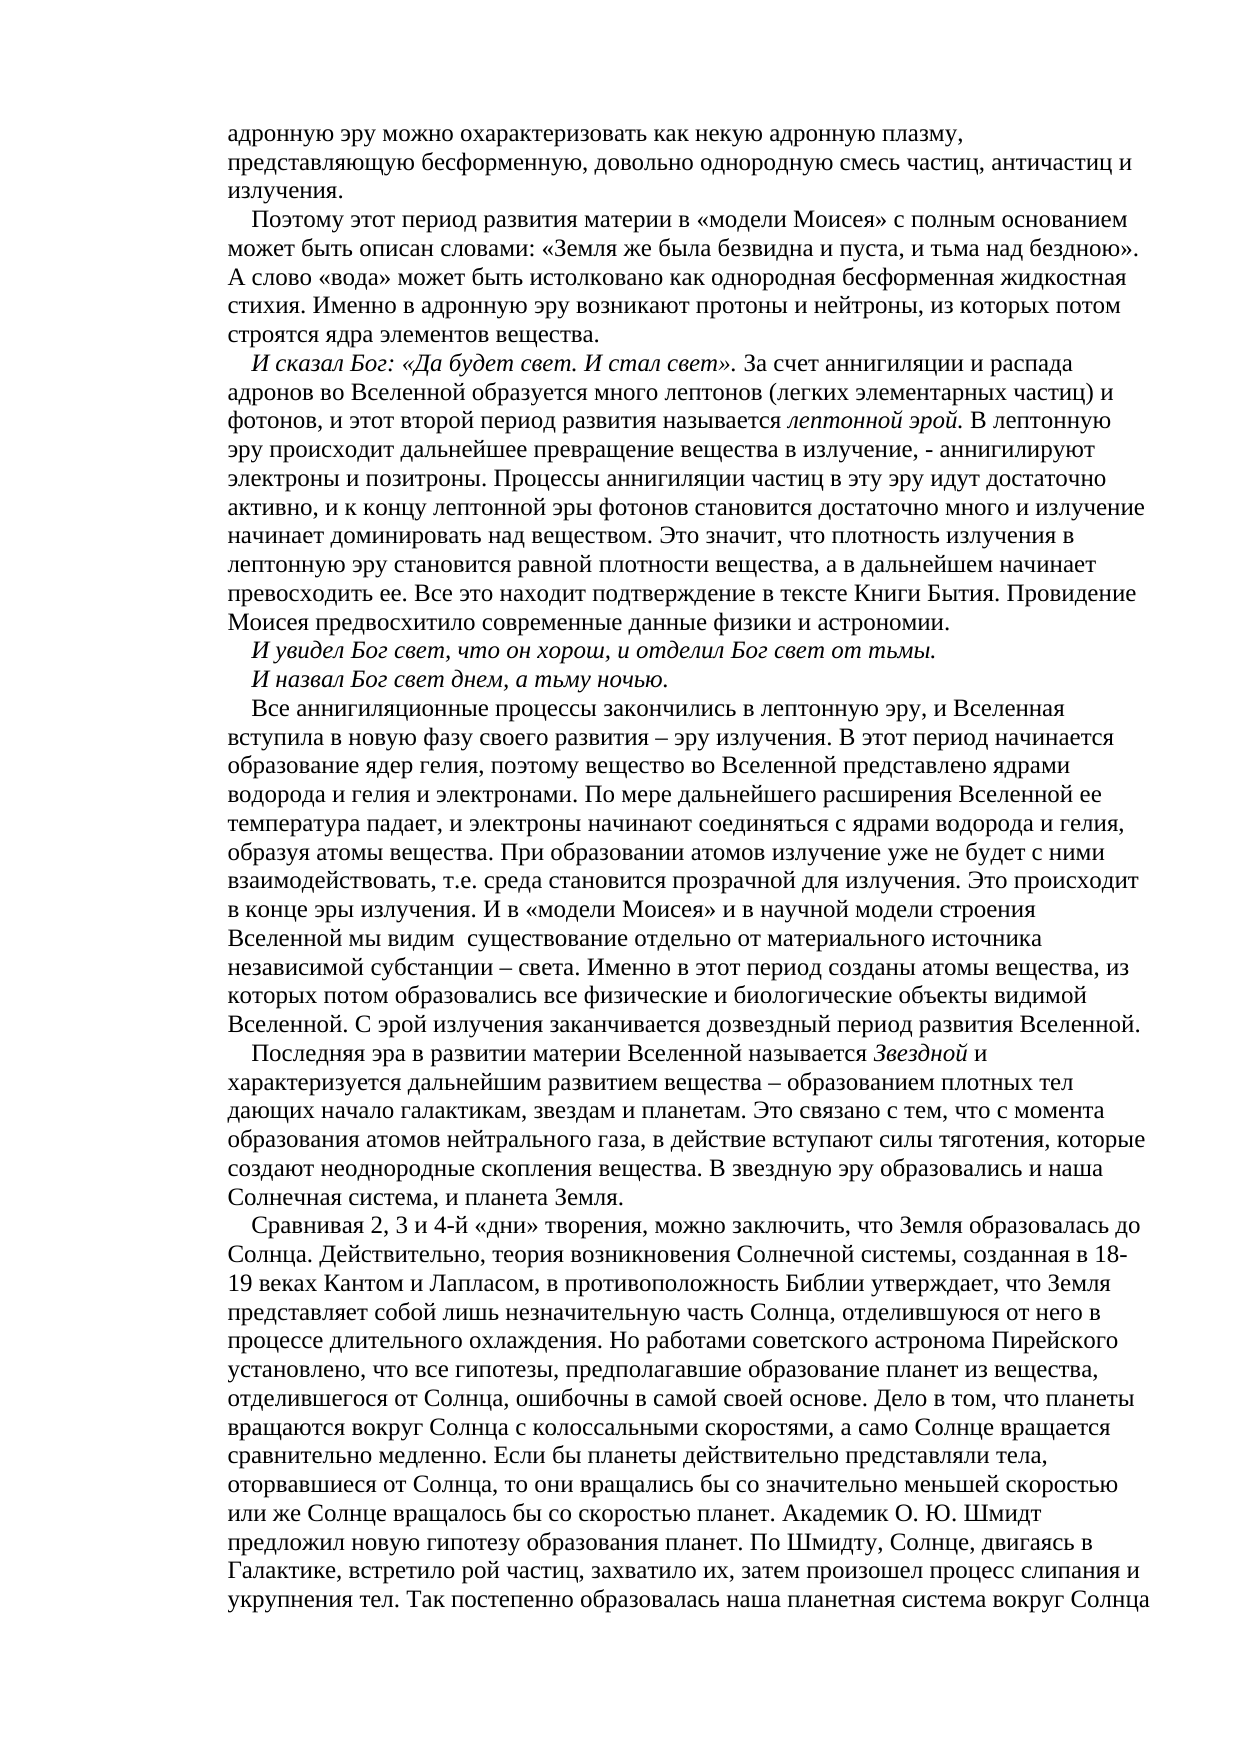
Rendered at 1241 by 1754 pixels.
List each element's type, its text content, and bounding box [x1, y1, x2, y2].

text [227, 1211, 1152, 1613]
text Все аннигиляционные процессы закончились в лептонную эру, и Вселенная вступила в новую фазу своего развития – эру излучения. В этот период начинается образование ядер гелия, поэтому вещество во Вселенной представлено ядрами водорода и гелия и электронами. По мере дальнейшего расширения Вселенной ее температура падает, и электроны начинают соединяться с ядрами водорода и гелия, образуя атомы вещества. При образовании атомов излучение уже не будет с ними взаимодействовать, т.е. среда становится прозрачной для излучения. Это происходит в конце эры излучения. И в «модели Моисея» и в научной модели строения Вселенной мы видим существование отдельно от материального источника независимой субстанции – света. Именно в этот период созданы атомы вещества, из которых потом образовались все физические и биологические объекты видимой Вселенной. С эрой излучения заканчивается дозвездный период развития Вселенной. [227, 693, 1152, 1038]
text Последняя эра в развитии материи Вселенной называется Звездной и характеризуется дальнейшим развитием вещества – образованием плотных тел дающих начало галактикам, звездам и планетам. Это связано с тем, что с момента образования атомов нейтрального газа, в действие вступают силы тяготения, которые создают неоднородные скопления вещества. В звездную эру образовались и наша Солнечная система, и планета Земля. [227, 1038, 1152, 1211]
text И увидел Бог свет, что он хорош, и отделил Бог свет от тьмы. [227, 636, 1152, 664]
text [227, 118, 1152, 204]
text И назвал Бог свет днем, а тьму ночью. [227, 664, 1152, 693]
text Поэтому этот период развития материи в «модели Моисея» с полным основанием может быть описан словами: «Земля же была безвидна и пуста, и тьма над бездною». А слово «вода» может быть истолковано как однородная бесформенная жидкостная стихия. Именно в адронную эру возникают протоны и нейтроны, из которых потом строятся ядра элементов вещества. [227, 204, 1152, 348]
text И сказал Бог: «Да будет свет. И стал свет». За счет аннигиляции и распада адронов во Вселенной образуется много лептонов (легких элементарных частиц) и фотонов, и этот второй период развития называется лептонной эрой. В лептонную эру происходит дальнейшее превращение вещества в излучение, - аннигилируют электроны и позитроны. Процессы аннигиляции частиц в эту эру идут достаточно активно, и к концу лептонной эры фотонов становится достаточно много и излучение начинает доминировать над веществом. Это значит, что плотность излучения в лептонную эру становится равной плотности вещества, а в дальнейшем начинает превосходить ее. Все это находит подтверждение в тексте Книги Бытия. Провидение Моисея предвосхитило современные данные физики и астрономии. [227, 348, 1152, 636]
